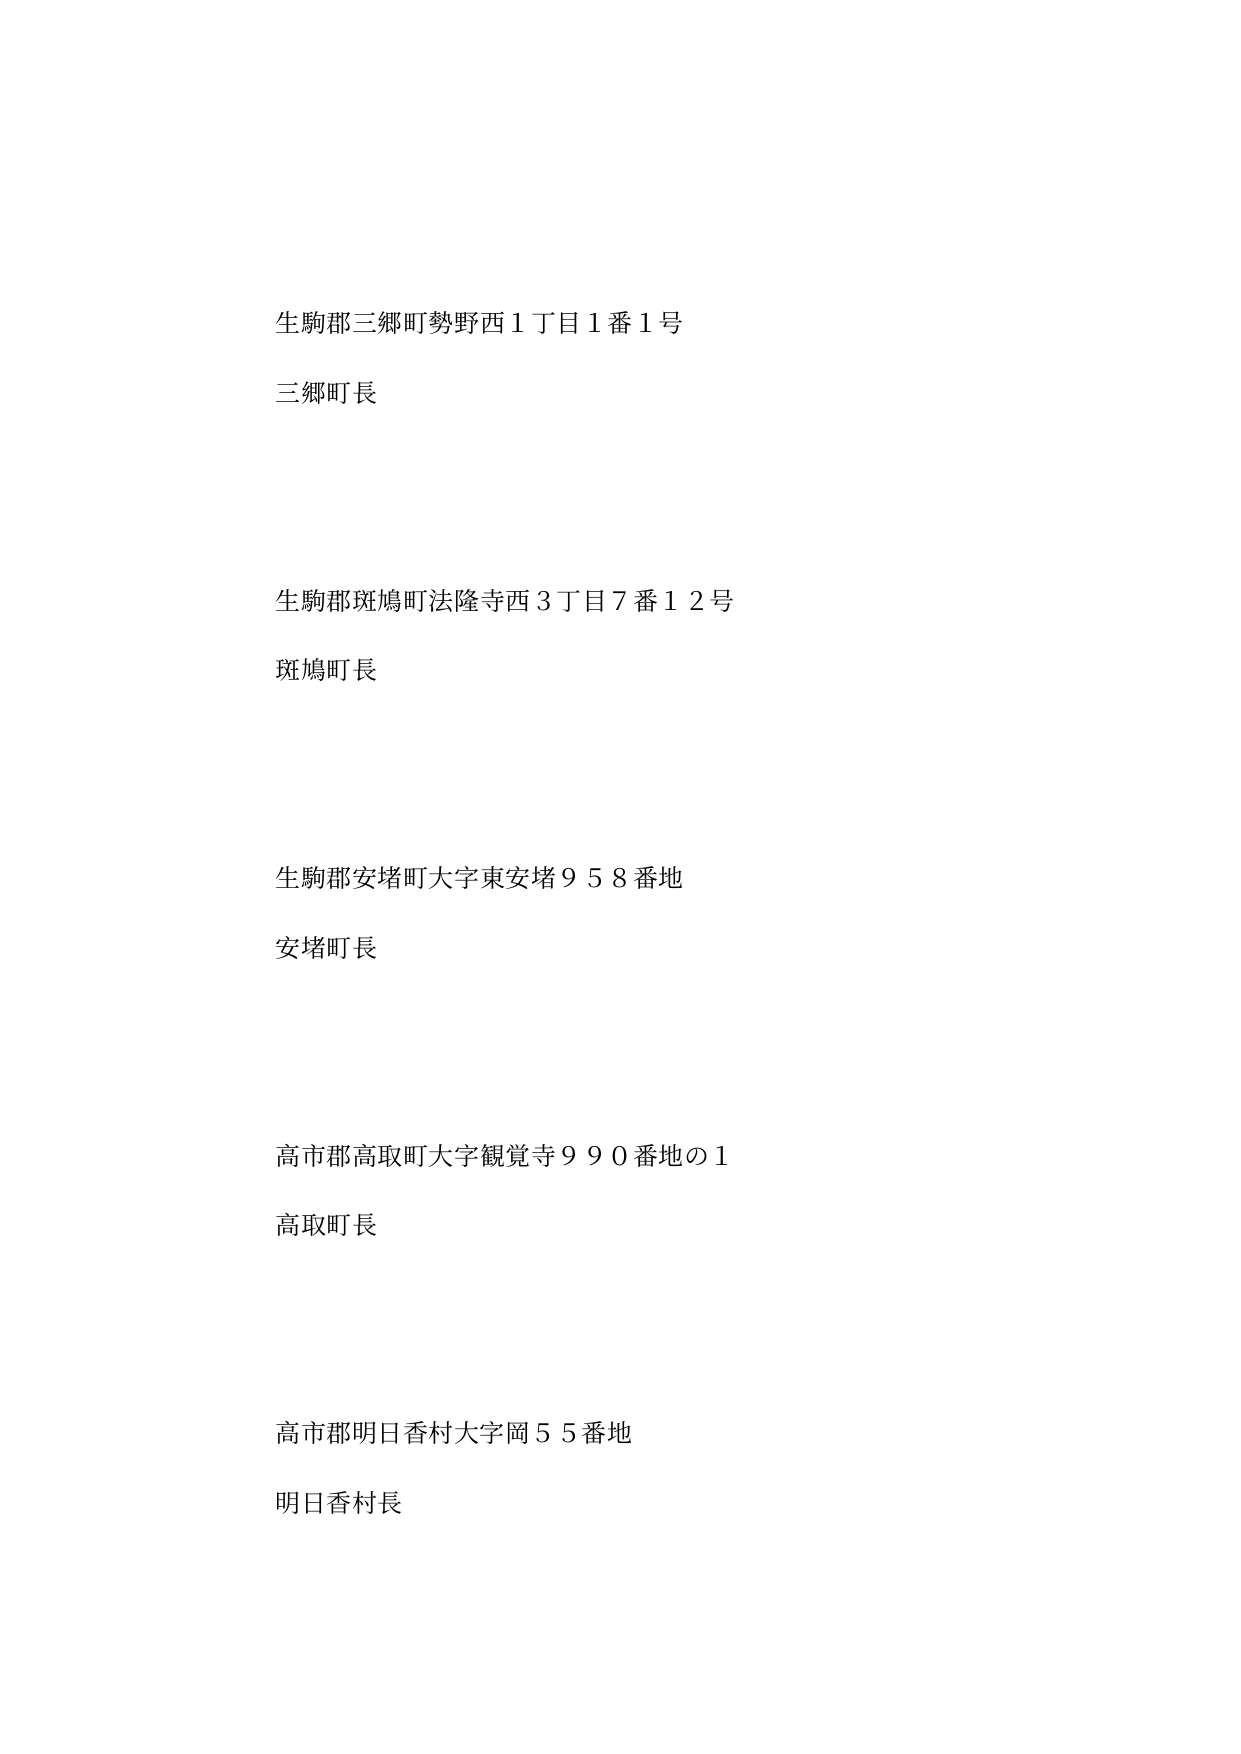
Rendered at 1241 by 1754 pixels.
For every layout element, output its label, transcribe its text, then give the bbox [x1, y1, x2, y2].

text 高取町長 [251, 1189, 1092, 1258]
text 三郷町長 [251, 357, 1092, 426]
text 生駒郡斑鳩町法隆寺西３丁目７番１２号 [251, 565, 1092, 634]
text 高市郡高取町大字観覚寺９９０番地の１ [251, 1120, 1092, 1189]
text 高市郡明日香村大字岡５５番地 [251, 1397, 1092, 1467]
text 生駒郡三郷町勢野西１丁目１番１号 [251, 287, 1092, 357]
text 明日香村長 [251, 1467, 1092, 1536]
text 生駒郡安堵町大字東安堵９５８番地 [251, 842, 1092, 912]
text 斑鳩町長 [251, 634, 1092, 703]
text 安堵町長 [251, 912, 1092, 981]
